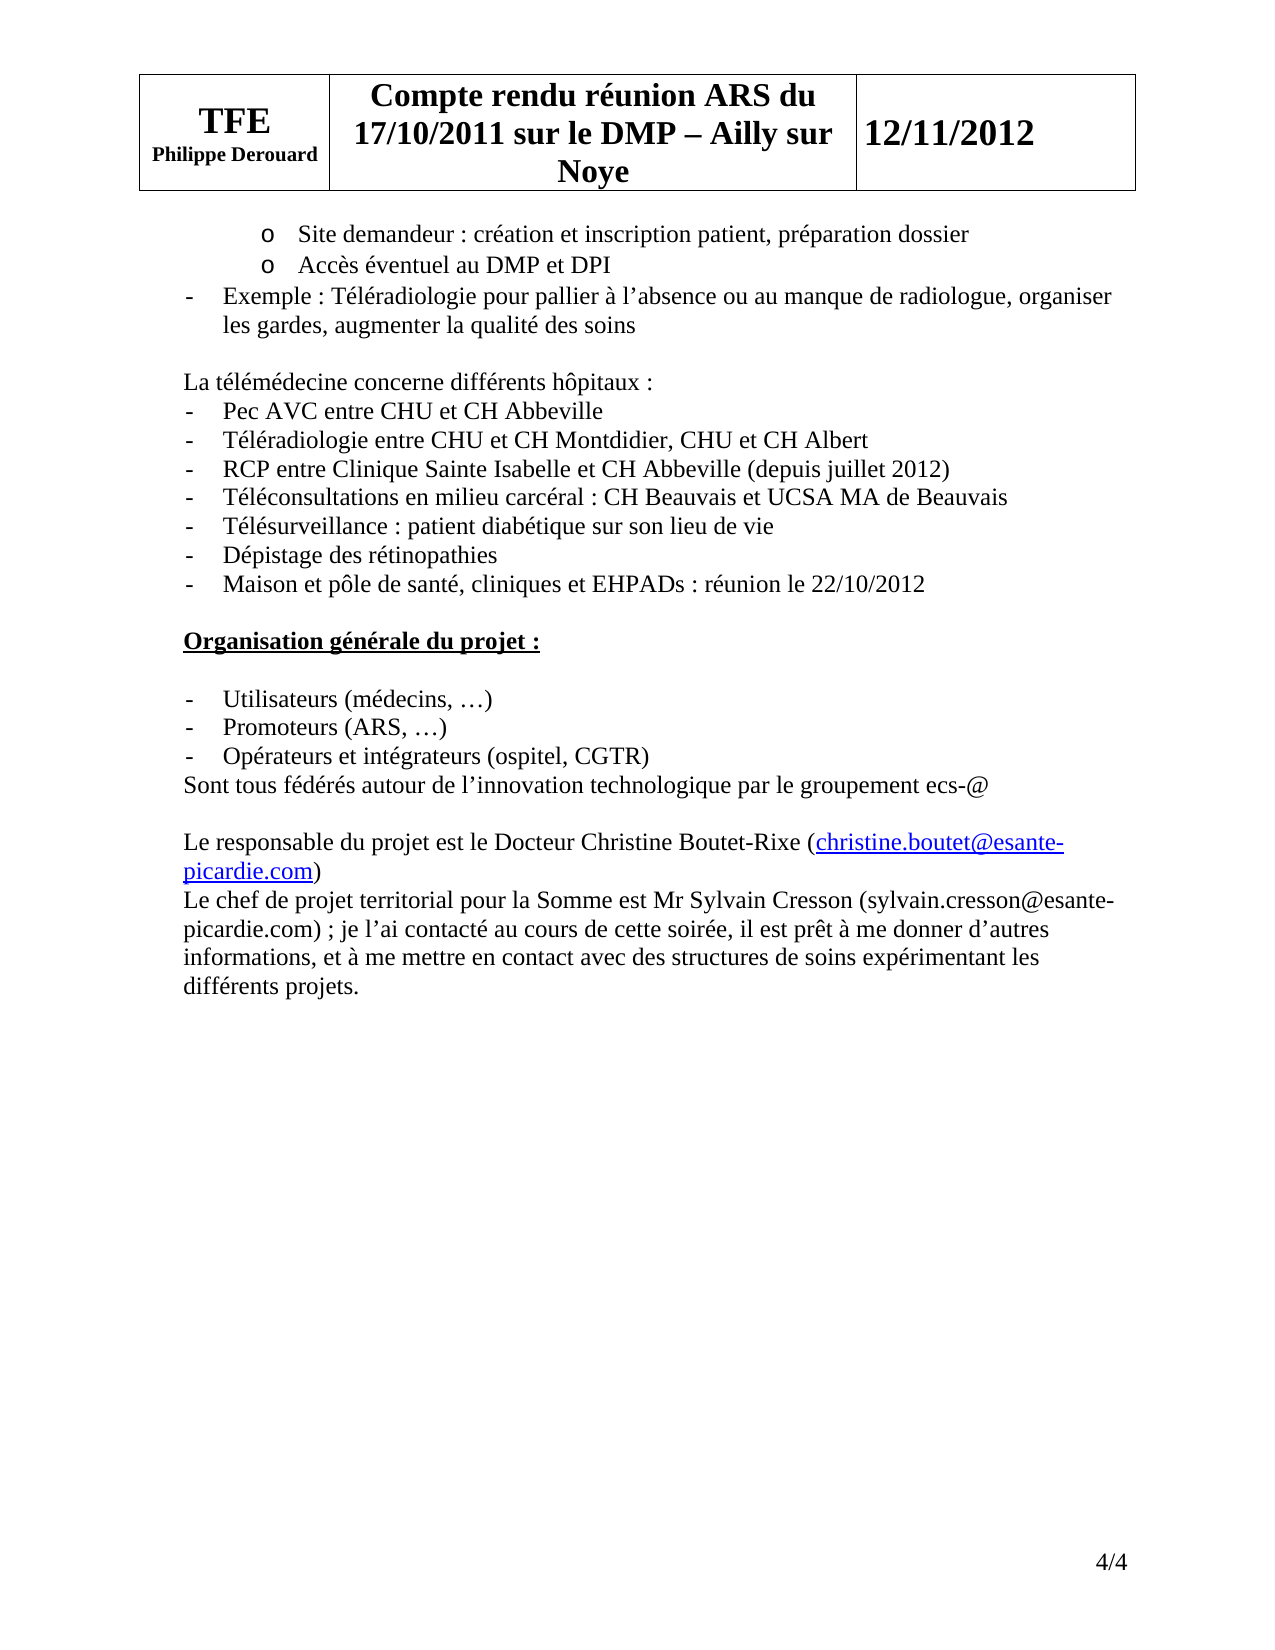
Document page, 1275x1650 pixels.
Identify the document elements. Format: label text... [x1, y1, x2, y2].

list Téléradiologie entre CHU et CH Montdidier, CHU et CH Albert [185, 425, 1127, 454]
list Accès éventuel au DMP et DPI [260, 250, 1127, 281]
list Dépistage des rétinopathies [185, 540, 1127, 569]
list Opérateurs et intégrateurs (ospitel, CGTR) [185, 741, 1127, 770]
text Organisation générale du projet : [183, 626, 1127, 655]
list Maison et pôle de santé, cliniques et EHPADs : réunion le 22/10/2012 [185, 569, 1127, 597]
list Site demandeur : création et inscription patient, préparation dossier [260, 219, 1127, 250]
text Le responsable du projet est le Docteur Christine Boutet-Rixe (christine.boutet@esante-picardie.com) [183, 827, 1127, 885]
list Promoteurs (ARS, …) [185, 712, 1127, 741]
list Pec AVC entre CHU et CH Abbeville [185, 396, 1127, 425]
text La télémédecine concerne différents hôpitaux : [183, 367, 1127, 396]
list Télésurveillance : patient diabétique sur son lieu de vie [185, 511, 1127, 540]
list RCP entre Clinique Sainte Isabelle et CH Abbeville (depuis juillet 2012) [185, 454, 1127, 482]
text Le chef de projet territorial pour la Somme est Mr Sylvain Cresson (sylvain.cresson@esante-picardie.com) ; je l’ai contacté au cours de cette soirée, il est prêt à me donner d’autres informations, et à me mettre en contact avec des structures de soins expérimentant les différents projets. [183, 885, 1127, 1000]
text Sont tous fédérés autour de l’innovation technologique par le groupement ecs-@ [183, 770, 1127, 799]
list Utilisateurs (médecins, …) [185, 684, 1127, 712]
list Exemple : Téléradiologie pour pallier à l’absence ou au manque de radiologue, organiser les gardes, augmenter la qualité des soins [185, 281, 1127, 339]
list Téléconsultations en milieu carcéral : CH Beauvais et UCSA MA de Beauvais [185, 482, 1127, 511]
